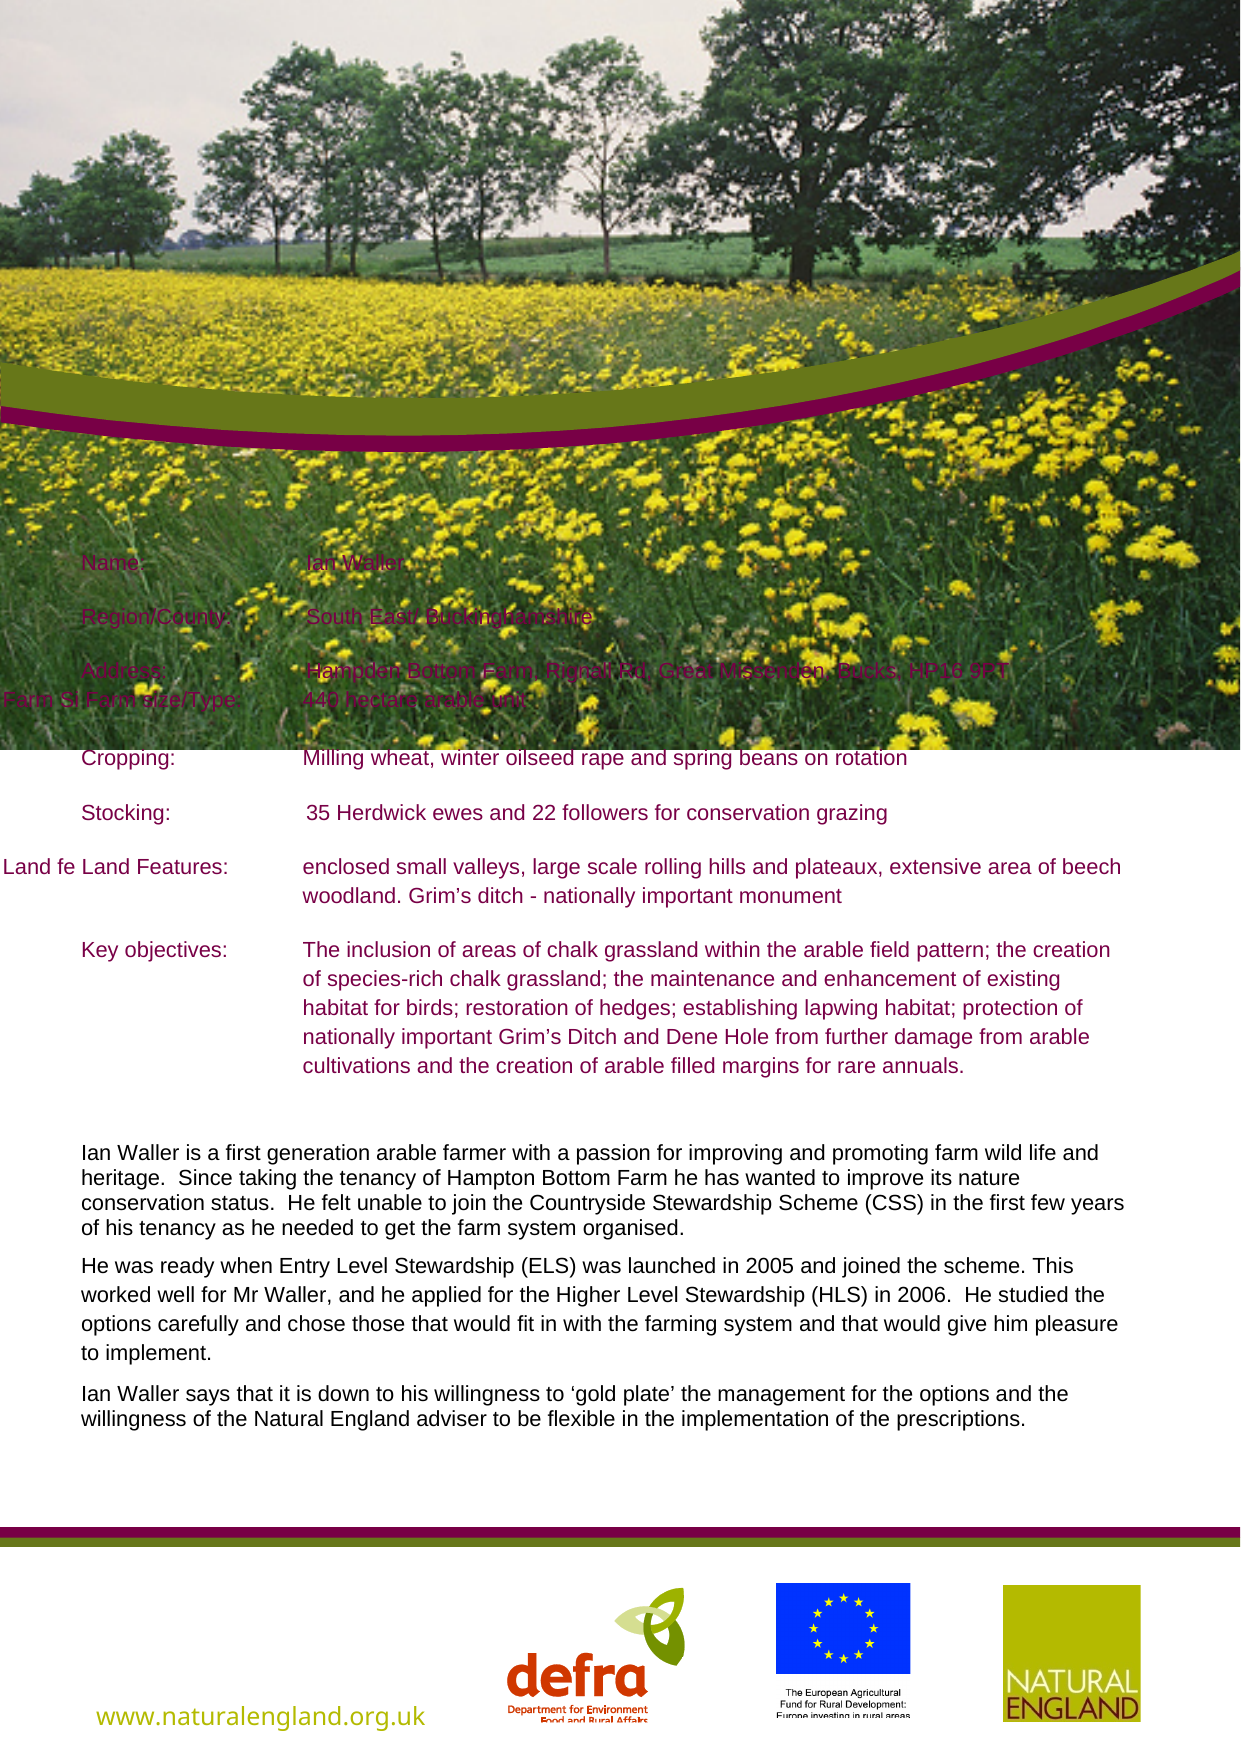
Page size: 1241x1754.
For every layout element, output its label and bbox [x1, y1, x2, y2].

picture [1003, 1585, 1141, 1720]
picture [0, 0, 1241, 398]
picture [0, 287, 1241, 750]
picture [776, 1583, 911, 1718]
